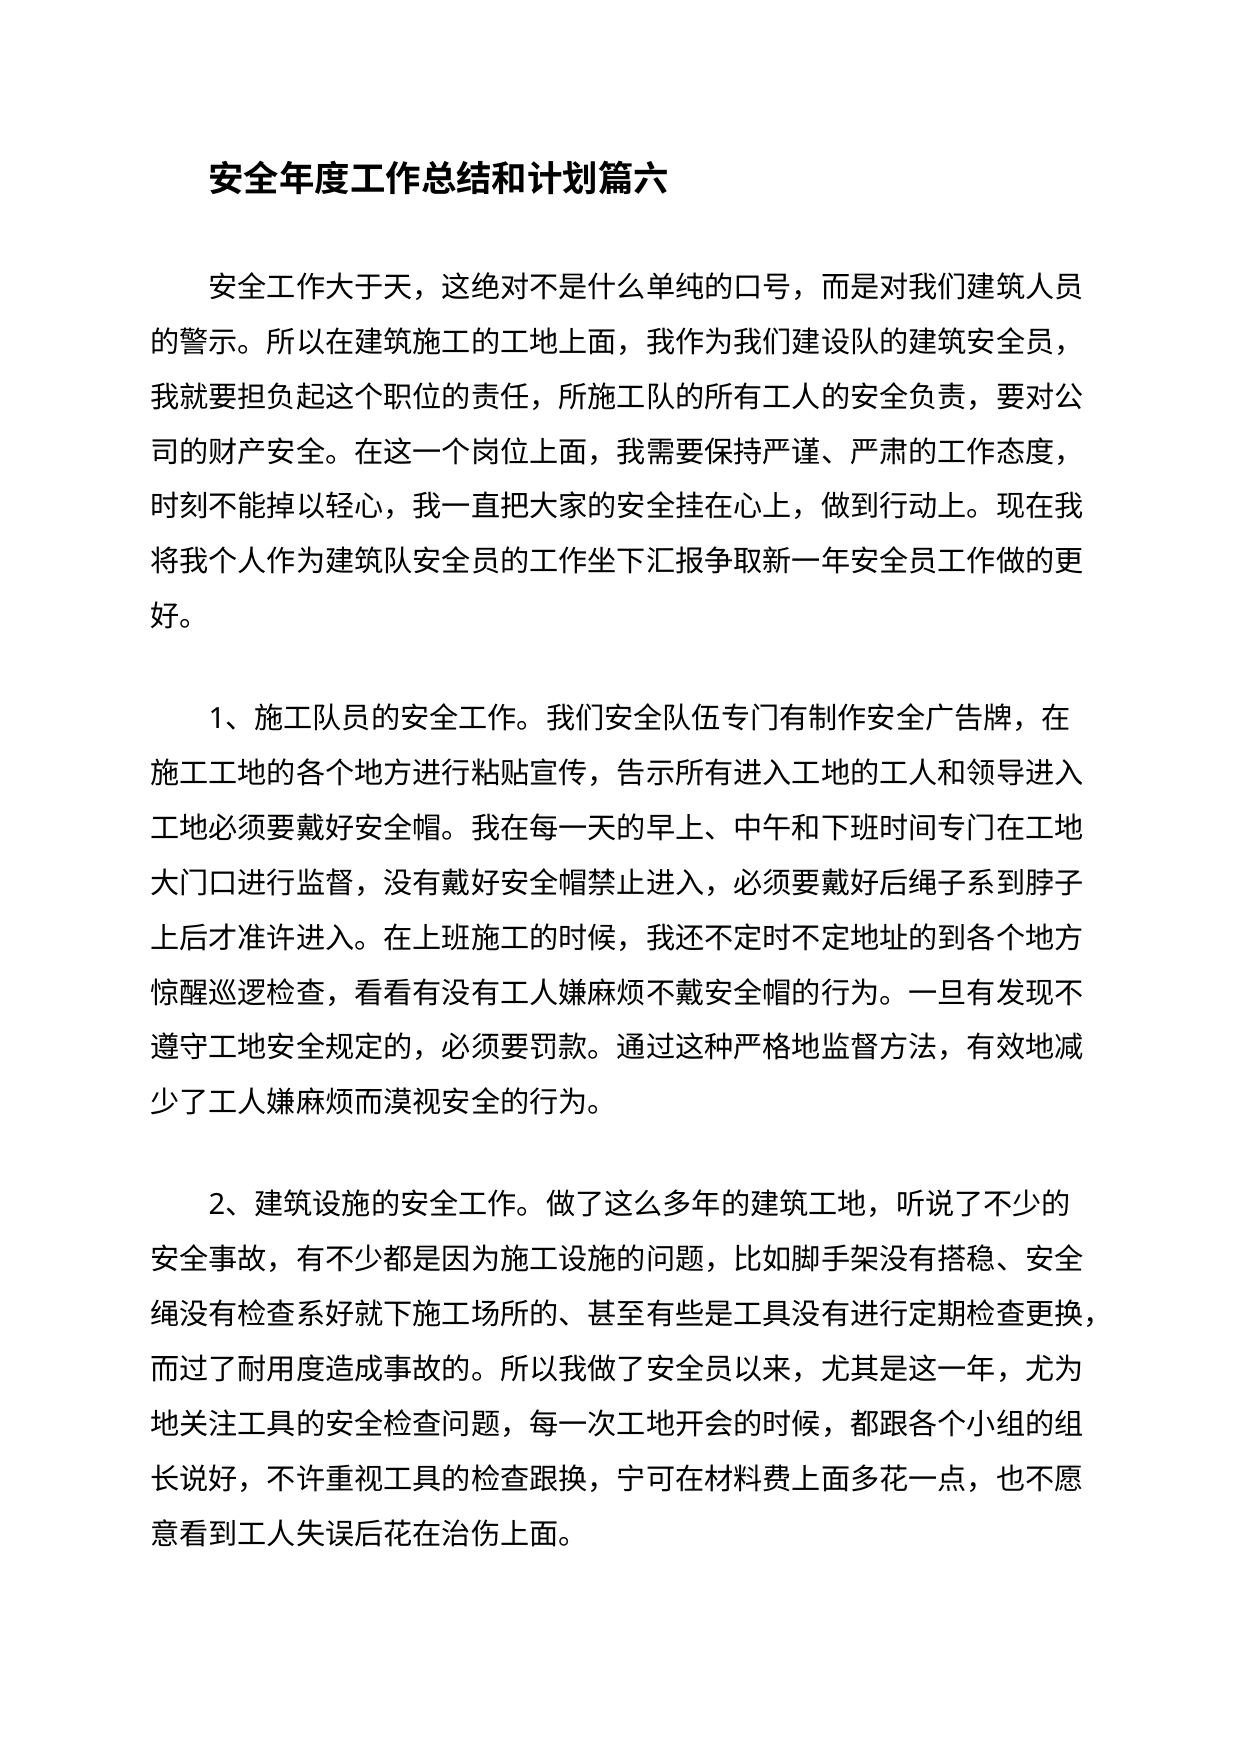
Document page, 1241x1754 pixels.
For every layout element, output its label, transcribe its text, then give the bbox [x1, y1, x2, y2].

text 安全年度工作总结和计划篇六 [150, 150, 1090, 201]
text 2、建筑设施的安全工作。做了这么多年的建筑工地，听说了不少的安全事故，有不少都是因为施工设施的问题，比如脚手架没有搭稳、安全绳没有检查系好就下施工场所的、甚至有些是工具没有进行定期检查更换，而过了耐用度造成事故的。所以我做了安全员以来，尤其是这一年，尤为地关注工具的安全检查问题，每一次工地开会的时候，都跟各个小组的组长说好，不许重视工具的检查跟换，宁可在材料费上面多花一点，也不愿意看到工人失误后花在治伤上面。 [150, 1181, 1090, 1552]
text 安全工作大于天，这绝对不是什么单纯的口号，而是对我们建筑人员的警示。所以在建筑施工的工地上面，我作为我们建设队的建筑安全员，我就要担负起这个职位的责任，所施工队的所有工人的安全负责，要对公司的财产安全。在这一个岗位上面，我需要保持严谨、严肃的工作态度，时刻不能掉以轻心，我一直把大家的安全挂在心上，做到行动上。现在我将我个人作为建筑队安全员的工作坐下汇报争取新一年安全员工作做的更好。 [150, 263, 1090, 635]
text 1、施工队员的安全工作。我们安全队伍专门有制作安全广告牌，在施工工地的各个地方进行粘贴宣传，告示所有进入工地的工人和领导进入工地必须要戴好安全帽。我在每一天的早上、中午和下班时间专门在工地大门口进行监督，没有戴好安全帽禁止进入，必须要戴好后绳子系到脖子上后才准许进入。在上班施工的时候，我还不定时不定地址的到各个地方惊醒巡逻检查，看看有没有工人嫌麻烦不戴安全帽的行为。一旦有发现不遵守工地安全规定的，必须要罚款。通过这种严格地监督方法，有效地减少了工人嫌麻烦而漠视安全的行为。 [150, 694, 1090, 1121]
